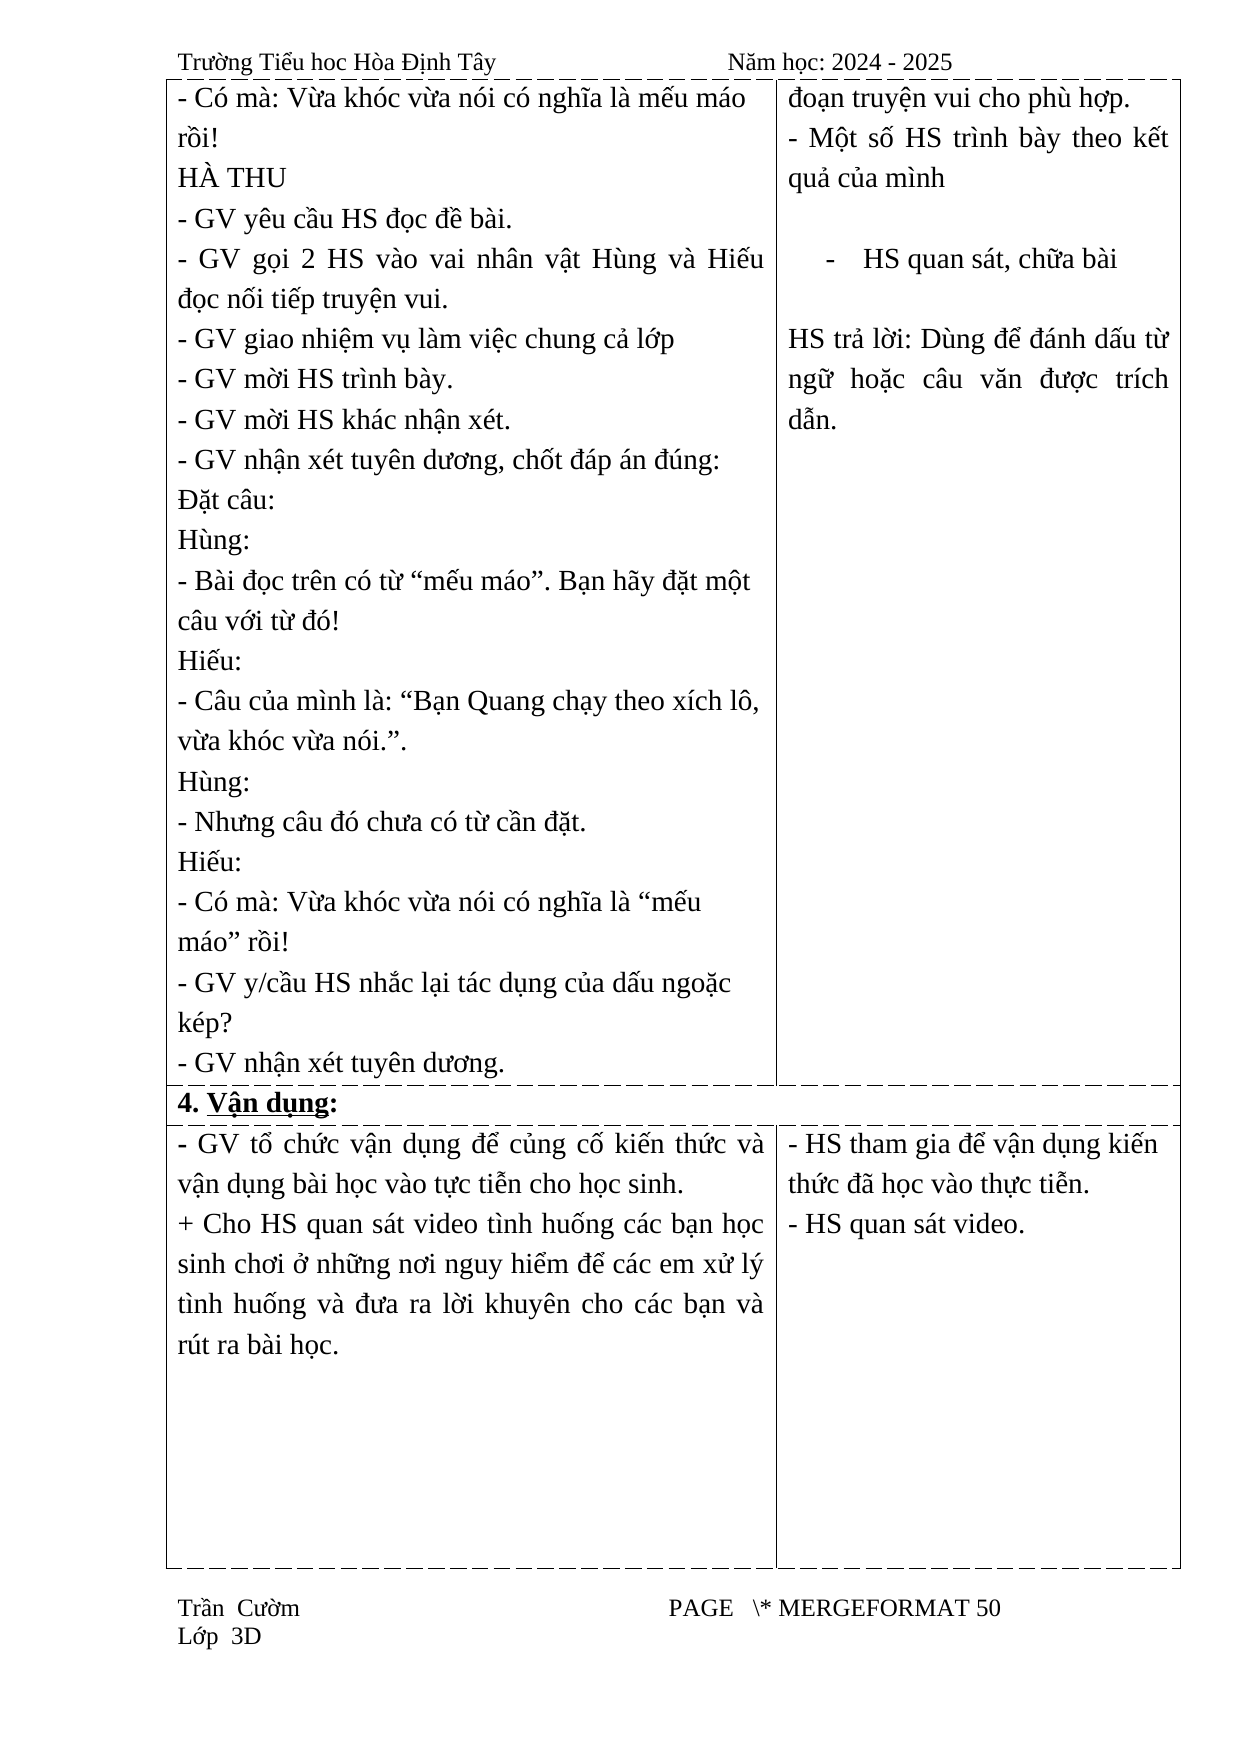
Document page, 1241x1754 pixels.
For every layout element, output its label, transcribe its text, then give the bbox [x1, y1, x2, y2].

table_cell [167, 1125, 776, 1568]
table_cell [777, 79, 1180, 1084]
table_cell 4. Vận dụng: [167, 1085, 1180, 1125]
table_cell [167, 79, 777, 1084]
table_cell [777, 1125, 1180, 1568]
